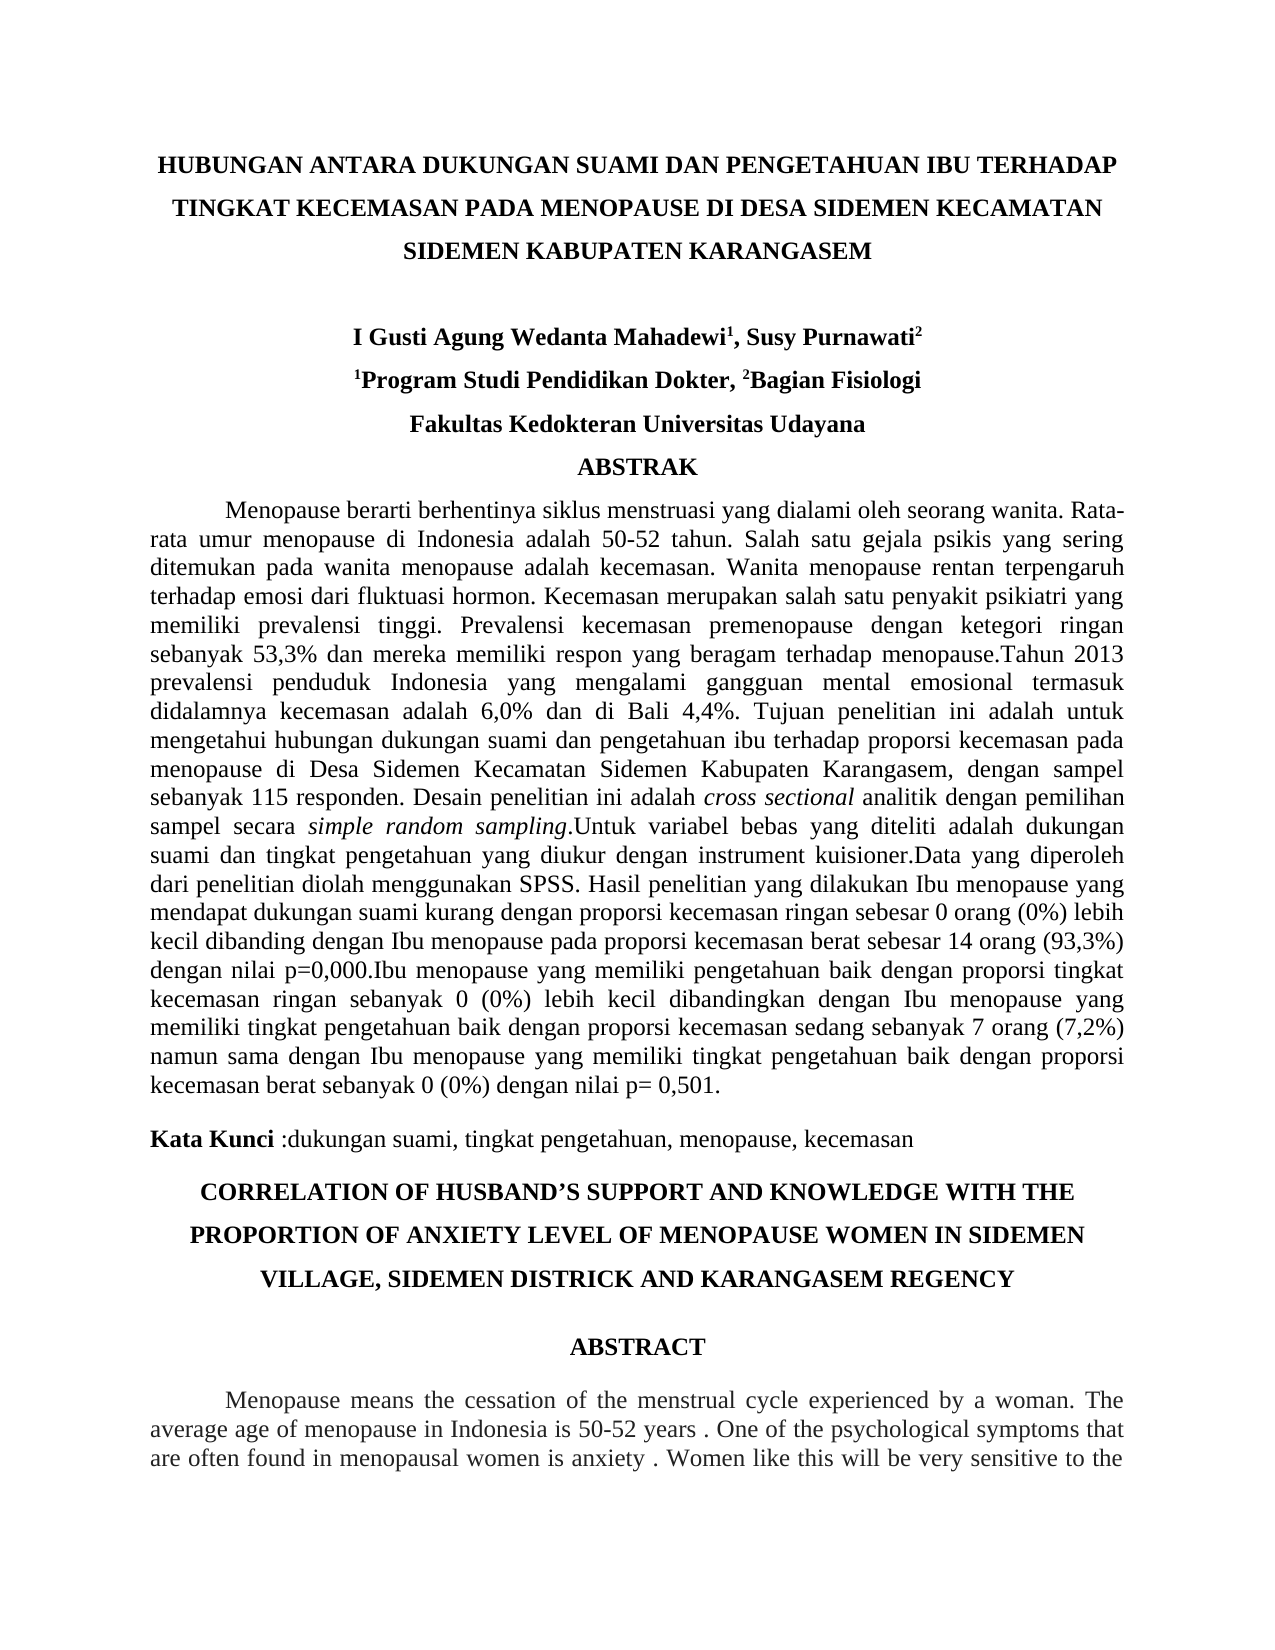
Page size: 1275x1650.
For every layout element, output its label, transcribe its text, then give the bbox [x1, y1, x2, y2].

text ABSTRACT [150, 1332, 1125, 1361]
text HUBUNGAN ANTARA DUKUNGAN SUAMI DAN PENGETAHUAN IBU TERHADAP TINGKAT KECEMASAN PADA MENOPAUSE DI DESA SIDEMEN KECAMATAN SIDEMEN KABUPATEN KARANGASEM [150, 150, 1125, 265]
text CORRELATION OF HUSBAND’S SUPPORT AND KNOWLEDGE WITH THE PROPORTION OF ANXIETY LEVEL OF MENOPAUSE WOMEN IN SIDEMEN VILLAGE, SIDEMEN DISTRICK AND KARANGASEM REGENCY [150, 1177, 1125, 1292]
text Kata Kunci :dukungan suami, tingkat pengetahuan, menopause, kecemasan [150, 1124, 1125, 1152]
text 1Program Studi Pendidikan Dokter, 2Bagian Fisiologi [150, 366, 1125, 394]
text Menopause berarti berhentinya siklus menstruasi yang dialami oleh seorang wanita. Rata-rata umur menopause di Indonesia adalah 50-52 tahun. Salah satu gejala psikis yang sering ditemukan pada wanita menopause adalah kecemasan. Wanita menopause rentan terpengaruh terhadap emosi dari fluktuasi hormon. Kecemasan merupakan salah satu penyakit psikiatri yang memiliki prevalensi tinggi. Prevalensi kecemasan premenopause dengan ketegori ringan sebanyak 53,3% dan mereka memiliki respon yang beragam terhadap menopause.Tahun 2013 prevalensi penduduk Indonesia yang mengalami gangguan mental emosional termasuk didalamnya kecemasan adalah 6,0% dan di Bali 4,4%. Tujuan penelitian ini adalah untuk mengetahui hubungan dukungan suami dan pengetahuan ibu terhadap proporsi kecemasan pada menopause di Desa Sidemen Kecamatan Sidemen Kabupaten Karangasem, dengan sampel sebanyak 115 responden. Desain penelitian ini adalah cross sectional analitik dengan pemilihan sampel secara simple random sampling.Untuk variabel bebas yang diteliti adalah dukungan suami dan tingkat pengetahuan yang diukur dengan instrument kuisioner.Data yang diperoleh dari penelitian diolah menggunakan SPSS. Hasil penelitian yang dilakukan Ibu menopause yang mendapat dukungan suami kurang dengan proporsi kecemasan ringan sebesar 0 orang (0%) lebih kecil dibanding dengan Ibu menopause pada proporsi kecemasan berat sebesar 14 orang (93,3%) dengan nilai p=0,000.Ibu menopause yang memiliki pengetahuan baik dengan proporsi tingkat kecemasan ringan sebanyak 0 (0%) lebih kecil dibandingkan dengan Ibu menopause yang memiliki tingkat pengetahuan baik dengan proporsi kecemasan sedang sebanyak 7 orang (7,2%) namun sama dengan Ibu menopause yang memiliki tingkat pengetahuan baik dengan proporsi kecemasan berat sebanyak 0 (0%) dengan nilai p= 0,501. [150, 495, 1125, 1099]
text ABSTRAK [150, 452, 1125, 481]
text Fakultas Kedokteran Universitas Udayana [150, 409, 1125, 437]
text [150, 1386, 1125, 1472]
text I Gusti Agung Wedanta Mahadewi1, Susy Purnawati2 [150, 322, 1125, 351]
